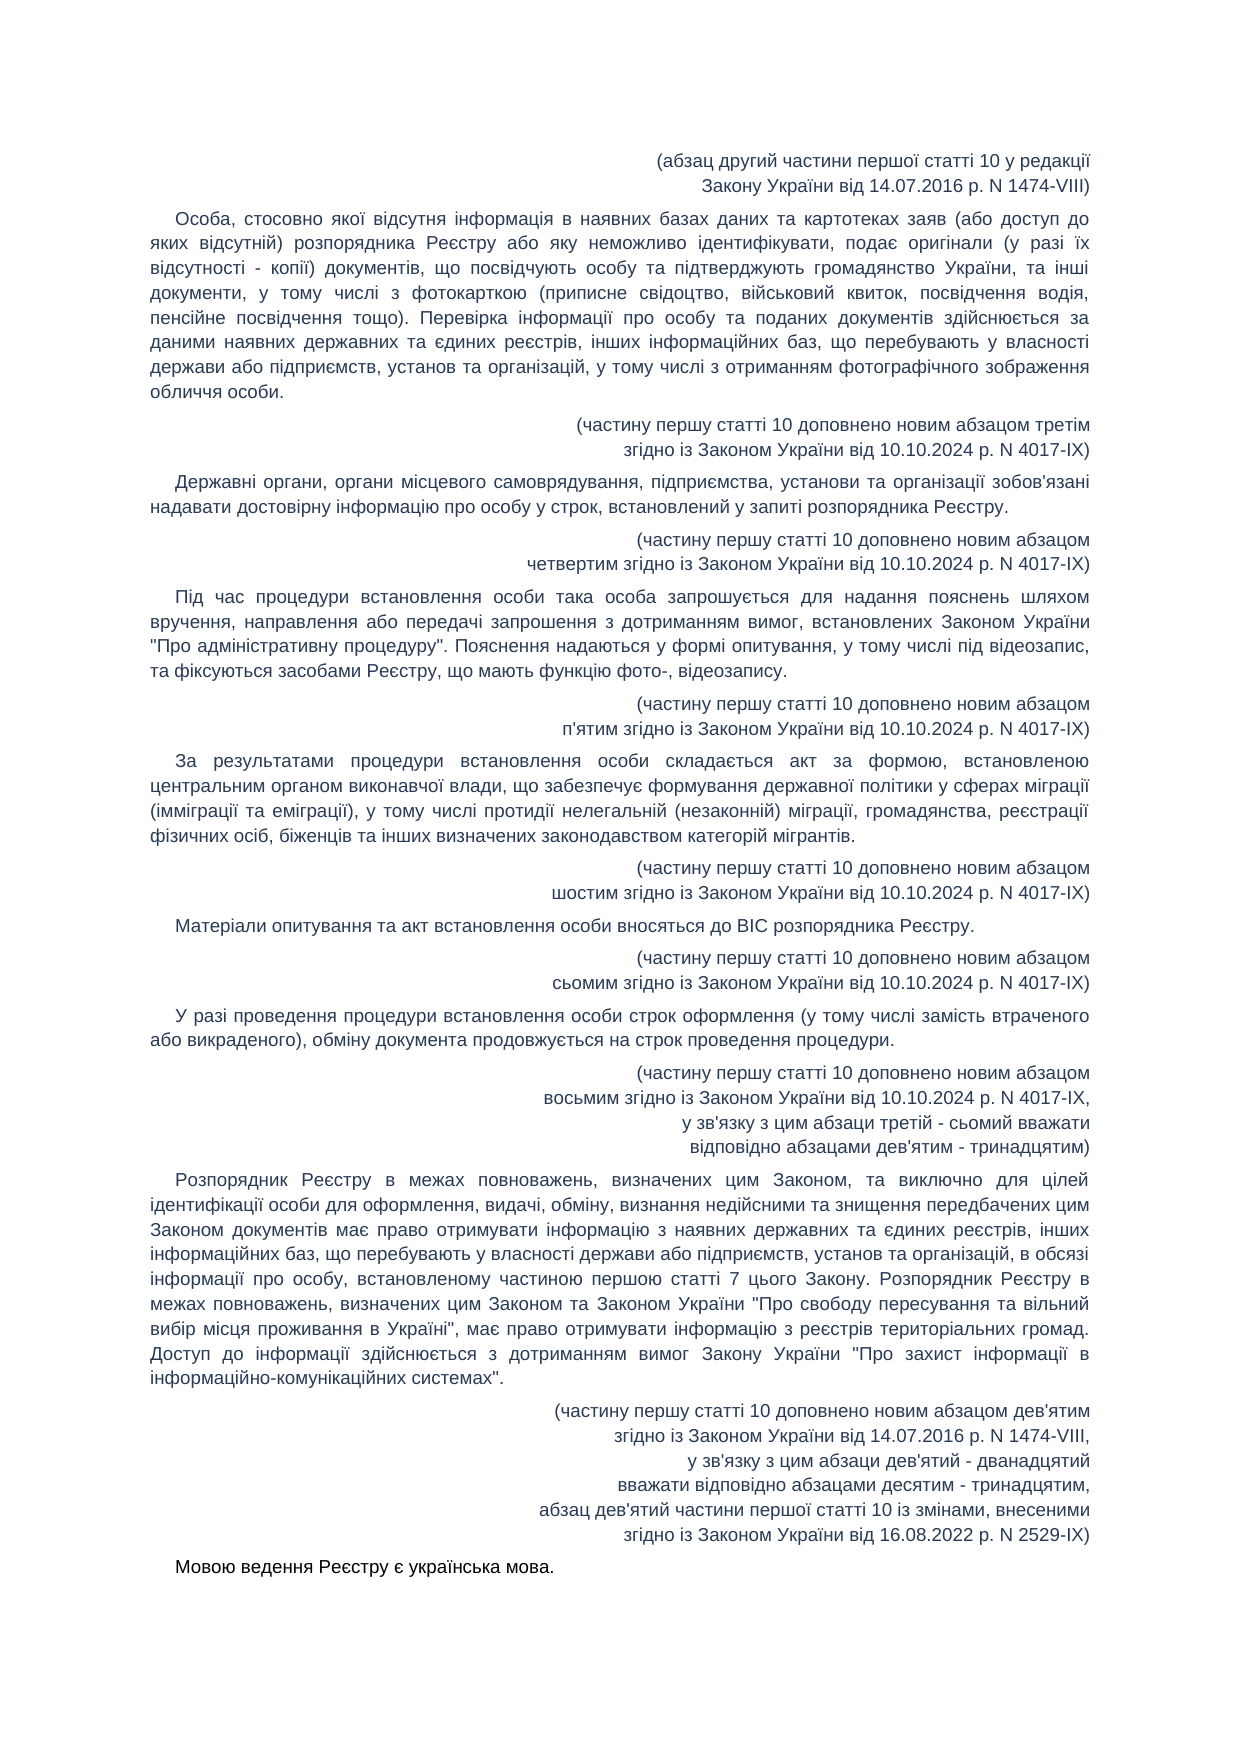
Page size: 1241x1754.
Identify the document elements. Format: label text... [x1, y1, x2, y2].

text За результатами процедури встановлення особи складається акт за формою, встановленою центральним органом виконавчої влади, що забезпечує формування державної політики у сферах міграції (імміграції та еміграції), у тому числі протидії нелегальній (незаконній) міграції, громадянства, реєстрації фізичних осіб, біженців та інших визначених законодавством категорій мігрантів. [150, 750, 1090, 846]
text Під час процедури встановлення особи така особа запрошується для надання пояснень шляхом вручення, направлення або передачі запрошення з дотриманням вимог, встановлених Законом України "Про адміністративну процедуру". Пояснення надаються у формі опитування, у тому числі під відеозапис, та фіксуються засобами Реєстру, що мають функцію фото-, відеозапису. [150, 586, 1090, 682]
text (частину першу статті 10 доповнено новим абзацом третім згідно із Законом України від 10.10.2024 р. N 4017-IX) [150, 413, 1090, 460]
text (частину першу статті 10 доповнено новим абзацом шостим згідно із Законом України від 10.10.2024 р. N 4017-IX) [150, 857, 1090, 903]
text (частину першу статті 10 доповнено новим абзацом восьмим згідно із Законом України від 10.10.2024 р. N 4017-IX, у зв'язку з цим абзаци третій - сьомий вважати відповідно абзацами дев'ятим - тринадцятим) [150, 1062, 1090, 1158]
text (абзац другий частини першої статті 10 у редакції Закону України від 14.07.2016 р. N 1474-VIII) [150, 150, 1090, 196]
text Мовою ведення Реєстру є українська мова. [150, 1556, 1090, 1578]
text (частину першу статті 10 доповнено новим абзацом четвертим згідно із Законом України від 10.10.2024 р. N 4017-IX) [150, 528, 1090, 575]
text Державні органи, органи місцевого самоврядування, підприємства, установи та організації зобов'язані надавати достовірну інформацію про особу у строк, встановлений у запиті розпорядника Реєстру. [150, 471, 1090, 517]
text (частину першу статті 10 доповнено новим абзацом сьомим згідно із Законом України від 10.10.2024 р. N 4017-IX) [150, 947, 1090, 993]
text Особа, стосовно якої відсутня інформація в наявних базах даних та картотеках заяв (або доступ до яких відсутній) розпорядника Реєстру або яку неможливо ідентифікувати, подає оригінали (у разі їх відсутності - копії) документів, що посвідчують особу та підтверджують громадянство України, та інші документи, у тому числі з фотокарткою (приписне свідоцтво, військовий квиток, посвідчення водія, пенсійне посвідчення тощо). Перевірка інформації про особу та поданих документів здійснюється за даними наявних державних та єдиних реєстрів, інших інформаційних баз, що перебувають у власності держави або підприємств, установ та організацій, у тому числі з отриманням фотографічного зображення обличчя особи. [150, 207, 1090, 402]
text (частину першу статті 10 доповнено новим абзацом п'ятим згідно із Законом України від 10.10.2024 р. N 4017-IX) [150, 693, 1090, 739]
text У разі проведення процедури встановлення особи строк оформлення (у тому числі замість втраченого або викраденого), обміну документа продовжується на строк проведення процедури. [150, 1004, 1090, 1051]
text (частину першу статті 10 доповнено новим абзацом дев'ятим згідно із Законом України від 14.07.2016 р. N 1474-VIII, у зв'язку з цим абзаци дев'ятий - дванадцятий вважати відповідно абзацами десятим - тринадцятим, абзац дев'ятий частини першої статті 10 із змінами, внесеними згідно із Законом України від 16.08.2022 р. N 2529-IX) [150, 1400, 1090, 1545]
text Матеріали опитування та акт встановлення особи вносяться до ВІС розпорядника Реєстру. [150, 914, 1090, 936]
text Розпорядник Реєстру в межах повноважень, визначених цим Законом, та виключно для цілей ідентифікації особи для оформлення, видачі, обміну, визнання недійсними та знищення передбачених цим Законом документів має право отримувати інформацію з наявних державних та єдиних реєстрів, інших інформаційних баз, що перебувають у власності держави або підприємств, установ та організацій, в обсязі інформації про особу, встановленому частиною першою статті 7 цього Закону. Розпорядник Реєстру в межах повноважень, визначених цим Законом та Законом України "Про свободу пересування та вільний вибір місця проживання в Україні", має право отримувати інформацію з реєстрів територіальних громад. Доступ до інформації здійснюється з дотриманням вимог Закону України "Про захист інформації в інформаційно-комунікаційних системах". [150, 1169, 1090, 1389]
